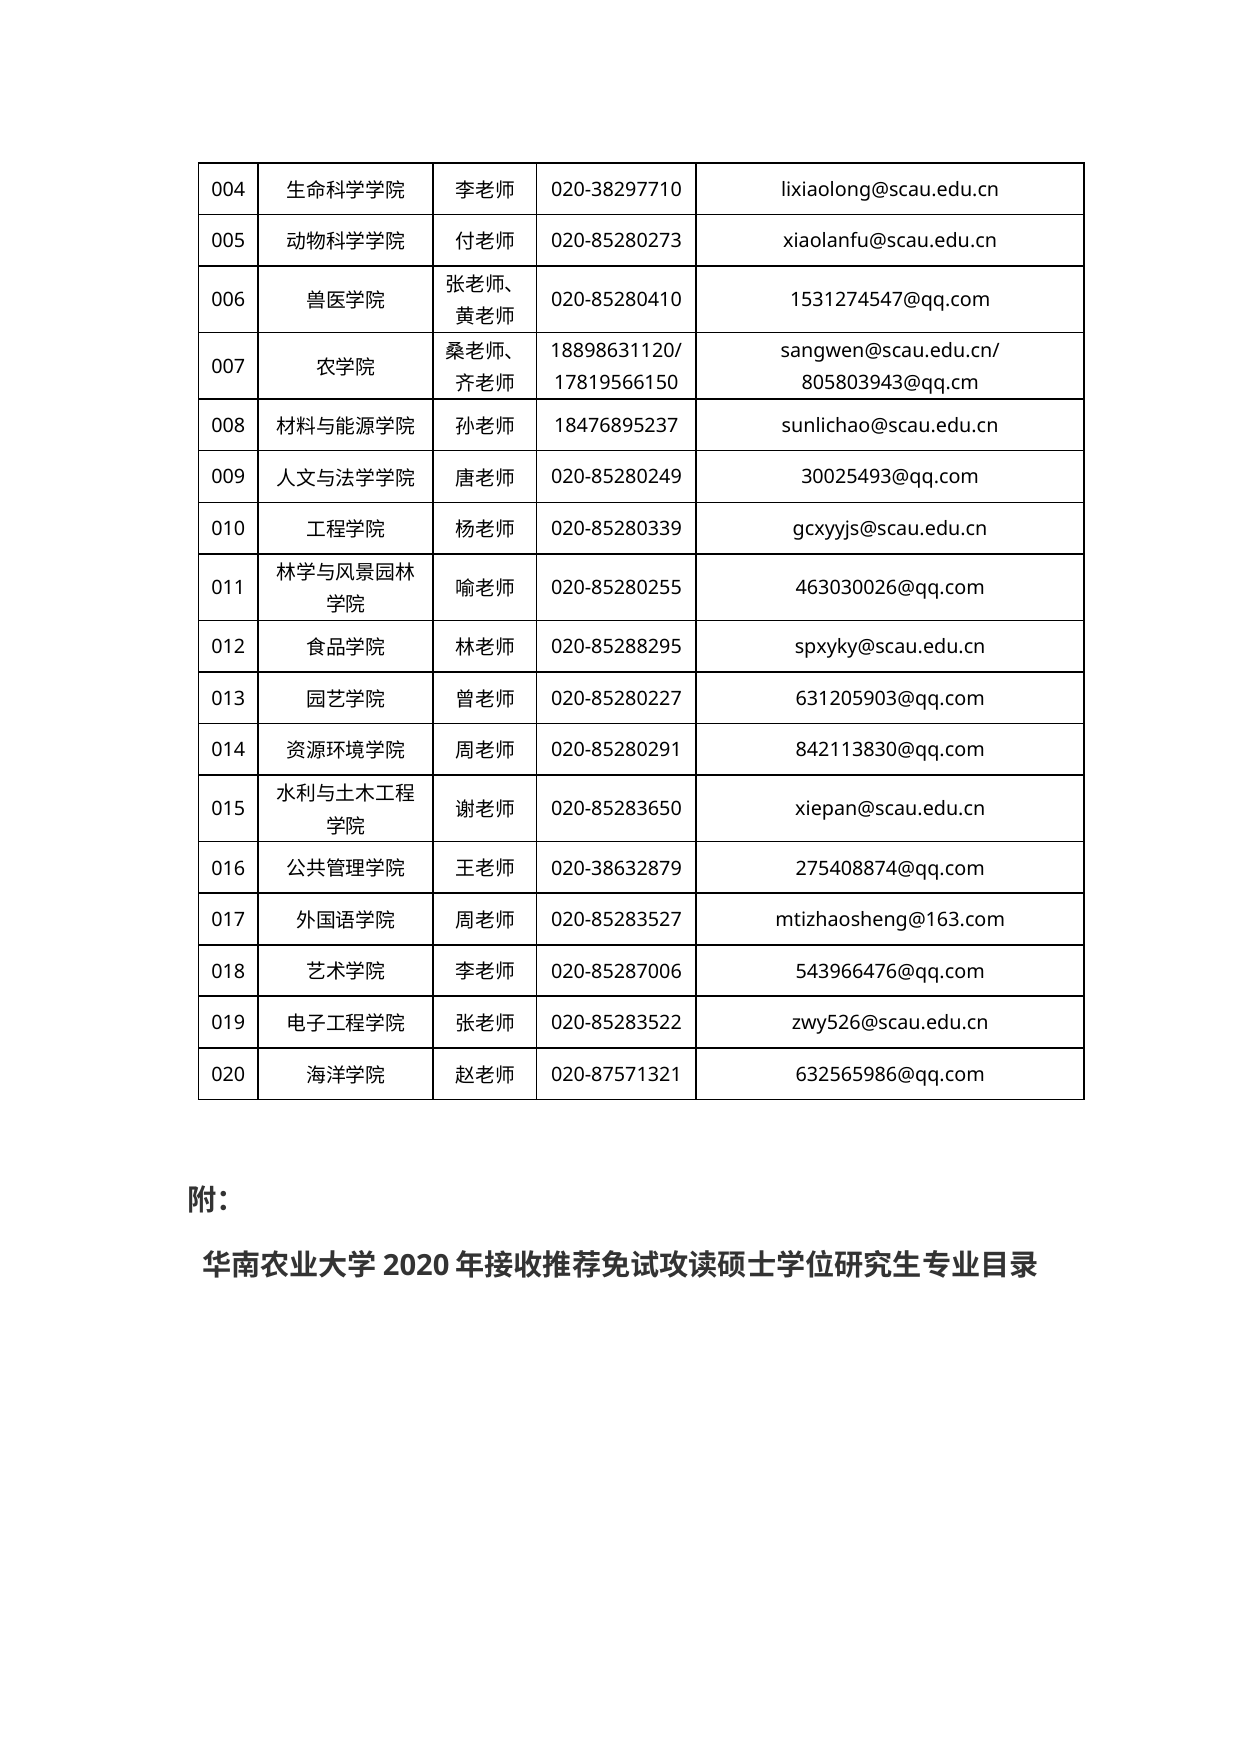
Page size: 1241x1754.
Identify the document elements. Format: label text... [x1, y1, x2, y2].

table_cell 020-38632879 [537, 842, 695, 892]
table_cell 海洋学院 [259, 1049, 432, 1098]
table_cell 曾老师 [434, 673, 536, 723]
table_cell 赵老师 [434, 1049, 536, 1098]
table_cell 生命科学学院 [259, 164, 432, 213]
table_cell 018 [199, 946, 257, 995]
table_cell 014 [199, 724, 257, 774]
table_cell 工程学院 [259, 503, 432, 553]
table_cell 842113830@qq.com [697, 724, 1083, 774]
table_cell 020-85280255 [537, 555, 695, 619]
table_cell 公共管理学院 [259, 842, 432, 892]
table_cell lixiaolong@scau.edu.cn [697, 164, 1083, 213]
table_cell 008 [199, 400, 257, 450]
table_cell 材料与能源学院 [259, 400, 432, 450]
table_cell 004 [199, 164, 257, 213]
table_cell 020-85283527 [537, 894, 695, 944]
table_cell 人文与法学学院 [259, 451, 432, 501]
table_cell 020-85280249 [537, 451, 695, 501]
table_cell spxyky@scau.edu.cn [697, 621, 1083, 671]
table_cell 李老师 [434, 946, 536, 995]
table_cell 010 [199, 503, 257, 553]
table_cell 015 [199, 776, 257, 841]
table_cell 632565986@qq.com [697, 1049, 1083, 1098]
table_cell 020-85280227 [537, 673, 695, 723]
table_cell 张老师、黄老师 [434, 267, 536, 332]
table_cell 18898631120/17819566150 [537, 333, 695, 398]
table_cell 园艺学院 [259, 673, 432, 723]
table_cell sunlichao@scau.edu.cn [697, 400, 1083, 450]
table_cell 桑老师、齐老师 [434, 333, 536, 398]
table_cell 动物科学学院 [259, 215, 432, 265]
table_cell 017 [199, 894, 257, 944]
table_cell 林学与风景园林学院 [259, 555, 432, 619]
table_cell 012 [199, 621, 257, 671]
table_cell 1531274547@qq.com [697, 267, 1083, 332]
table_cell 付老师 [434, 215, 536, 265]
table_cell 006 [199, 267, 257, 332]
table_cell 016 [199, 842, 257, 892]
table_cell 兽医学院 [259, 267, 432, 332]
table_cell 艺术学院 [259, 946, 432, 995]
table_cell 30025493@qq.com [697, 451, 1083, 501]
table_cell 电子工程学院 [259, 997, 432, 1047]
table_cell 020-85283522 [537, 997, 695, 1047]
table_cell 011 [199, 555, 257, 619]
table_cell xiaolanfu@scau.edu.cn [697, 215, 1083, 265]
table_cell sangwen@scau.edu.cn/805803943@qq.cm [697, 333, 1083, 398]
table_cell 王老师 [434, 842, 536, 892]
table_cell 020-85280273 [537, 215, 695, 265]
table_cell 外国语学院 [259, 894, 432, 944]
table_cell 463030026@qq.com [697, 555, 1083, 619]
table_cell 020-85280410 [537, 267, 695, 332]
table_cell 019 [199, 997, 257, 1047]
text 华南农业大学2020年接收推荐免试攻读硕士学位研究生专业目录 [187, 1230, 1053, 1295]
table_cell 李老师 [434, 164, 536, 213]
table_cell 杨老师 [434, 503, 536, 553]
table_cell 013 [199, 673, 257, 723]
table_cell 543966476@qq.com [697, 946, 1083, 995]
table_cell 张老师 [434, 997, 536, 1047]
table_cell 孙老师 [434, 400, 536, 450]
table_cell 631205903@qq.com [697, 673, 1083, 723]
table_cell xiepan@scau.edu.cn [697, 776, 1083, 841]
table_cell 020-38297710 [537, 164, 695, 213]
table_cell 020-85288295 [537, 621, 695, 671]
table_cell mtizhaosheng@163.com [697, 894, 1083, 944]
table_cell 林老师 [434, 621, 536, 671]
table_cell 谢老师 [434, 776, 536, 841]
table_cell 275408874@qq.com [697, 842, 1083, 892]
table_cell 周老师 [434, 894, 536, 944]
table_cell 007 [199, 333, 257, 398]
table_cell 食品学院 [259, 621, 432, 671]
table_cell 喻老师 [434, 555, 536, 619]
table_cell 资源环境学院 [259, 724, 432, 774]
table_cell 009 [199, 451, 257, 501]
text 附： [187, 1165, 1053, 1230]
table_cell gcxyyjs@scau.edu.cn [697, 503, 1083, 553]
table_cell 020 [199, 1049, 257, 1098]
table_cell 020-85287006 [537, 946, 695, 995]
table_cell 020-85280291 [537, 724, 695, 774]
table_cell 020-85283650 [537, 776, 695, 841]
table_cell 农学院 [259, 333, 432, 398]
table_cell 唐老师 [434, 451, 536, 501]
table_cell 水利与土木工程学院 [259, 776, 432, 841]
table_cell 周老师 [434, 724, 536, 774]
table_cell 020-87571321 [537, 1049, 695, 1098]
table_cell 020-85280339 [537, 503, 695, 553]
table_cell 18476895237 [537, 400, 695, 450]
table_cell zwy526@scau.edu.cn [697, 997, 1083, 1047]
table_cell 005 [199, 215, 257, 265]
